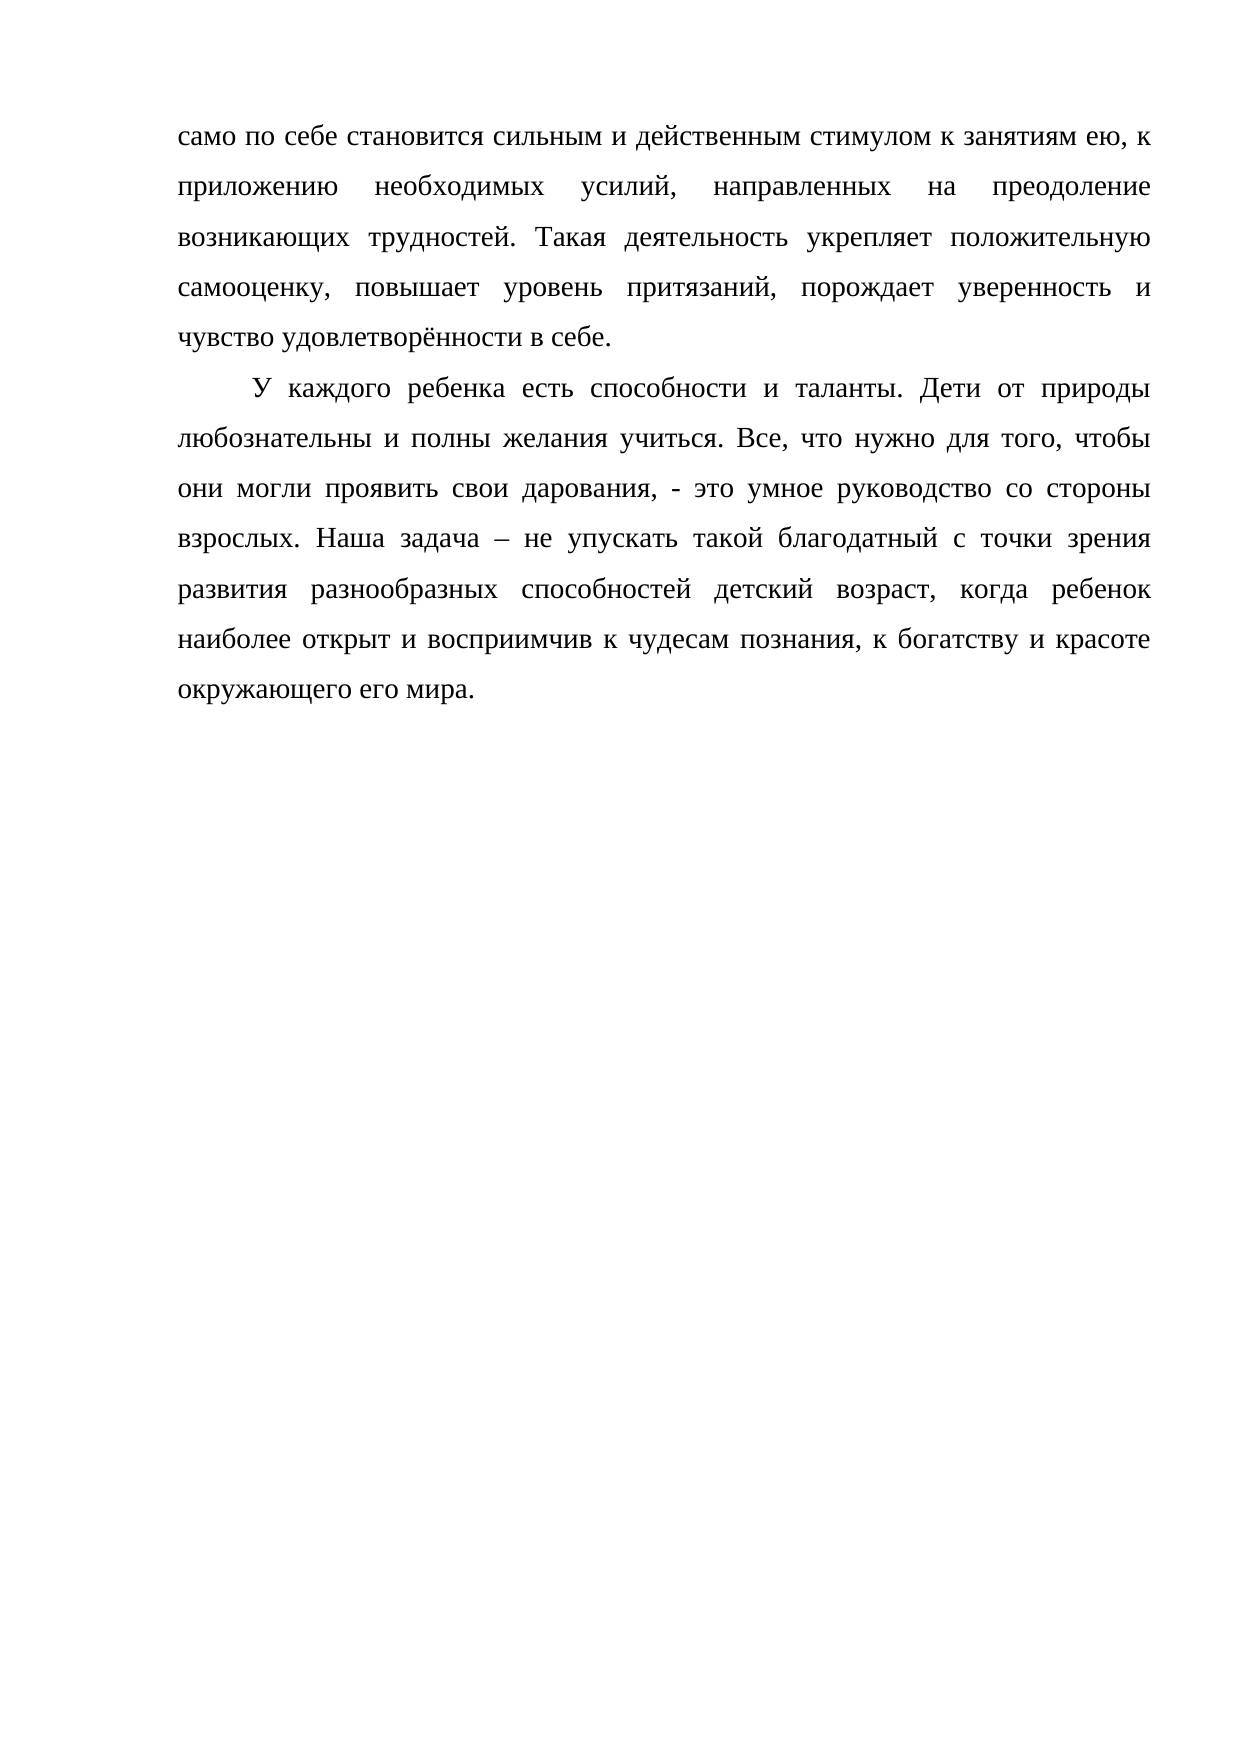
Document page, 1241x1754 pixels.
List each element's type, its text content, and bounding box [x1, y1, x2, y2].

text У каждого ребенка есть способности и таланты. Дети от природы любознательны и полны желания учиться. Все, что нужно для того, чтобы они могли проявить свои дарования, - это умное руководство со стороны взрослых. Наша задача – не упускать такой благодатный с точки зрения развития разнообразных способностей детский возраст, когда ребенок наиболее открыт и восприимчив к чудесам познания, к богатству и красоте окружающего его мира. [177, 370, 1152, 705]
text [177, 118, 1152, 353]
